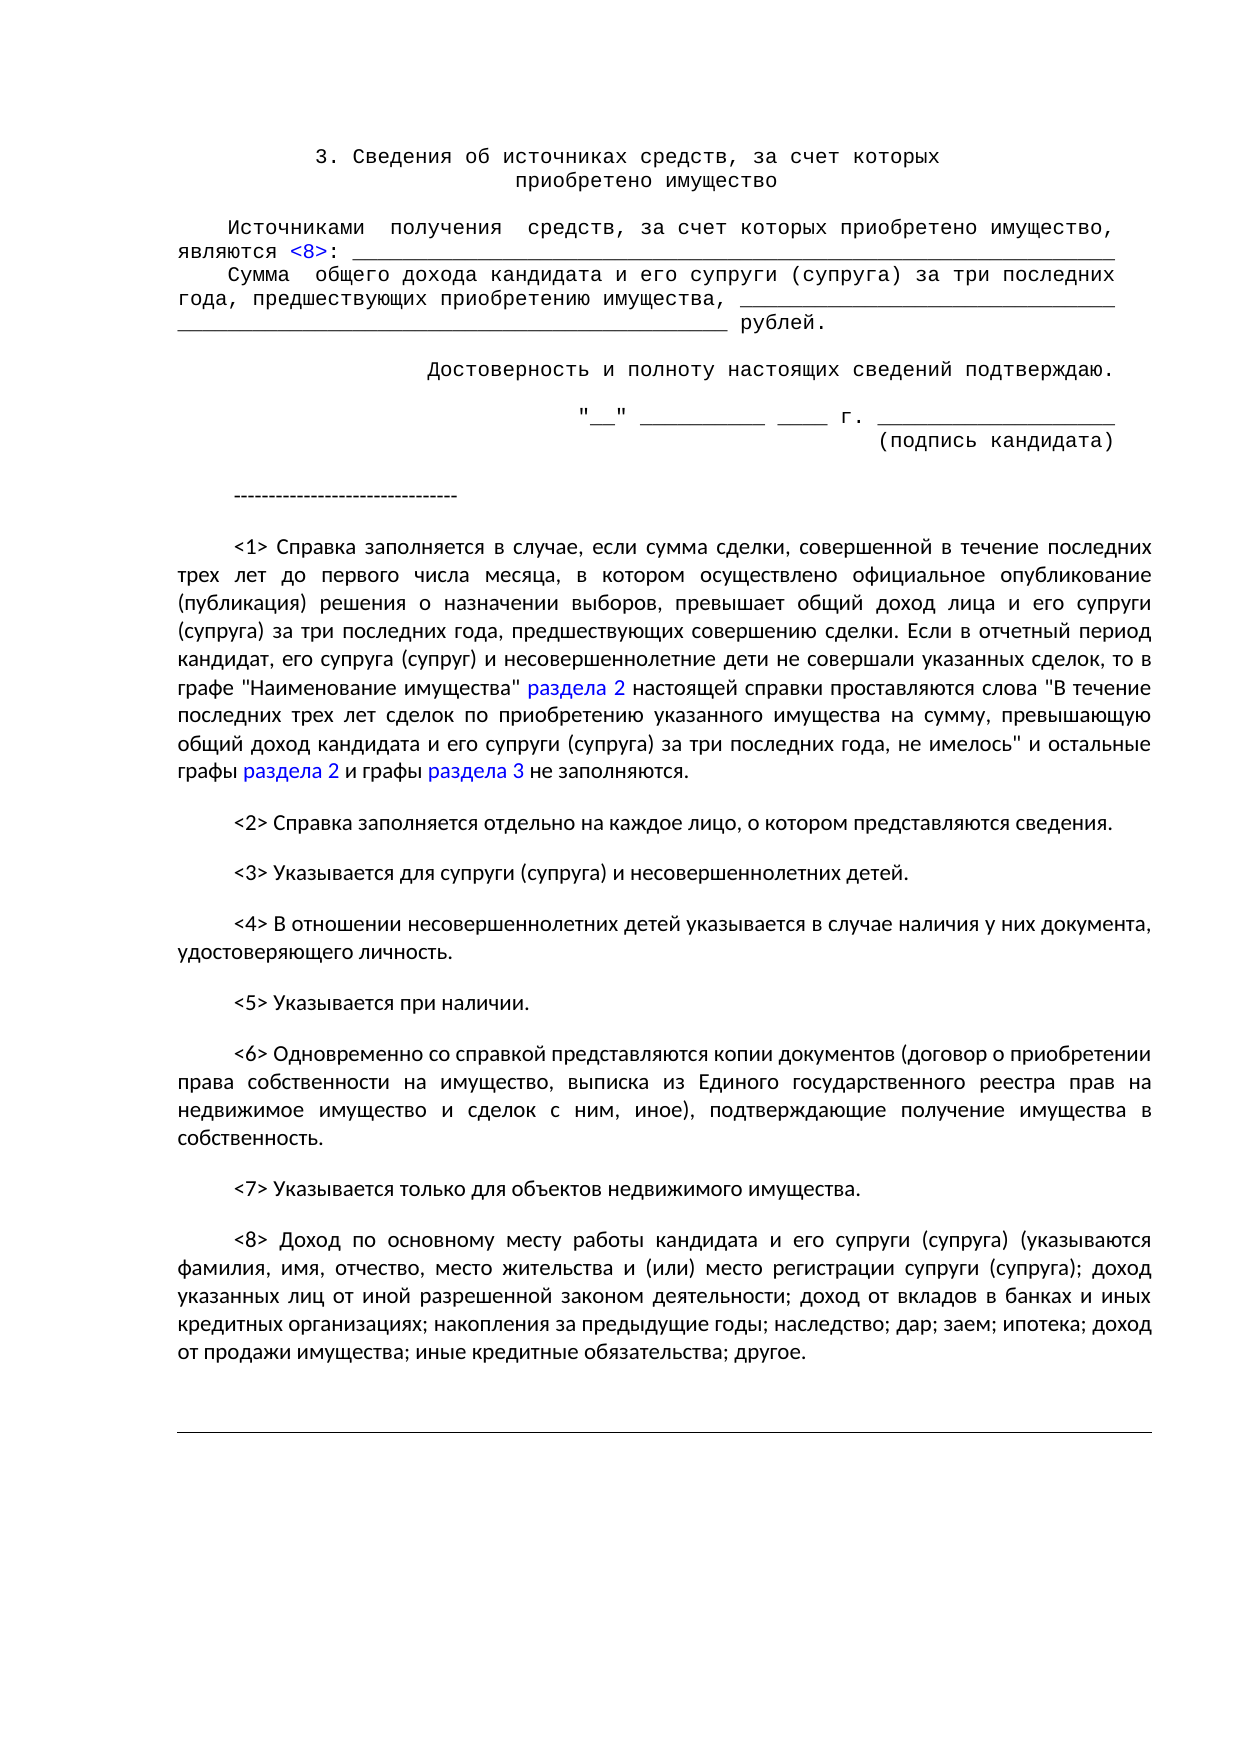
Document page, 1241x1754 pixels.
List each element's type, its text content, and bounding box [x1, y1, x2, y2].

text <4> В отношении несовершеннолетних детей указывается в случае наличия у них документа, удостоверяющего личность. [177, 909, 1152, 966]
text Достоверность и полноту настоящих сведений подтверждаю. [177, 359, 1152, 383]
text <2> Справка заполняется отдельно на каждое лицо, о котором представляются сведения. [177, 808, 1152, 836]
text (подпись кандидата) [177, 430, 1152, 453]
text года, предшествующих приобретению имущества, ______________________________ [177, 288, 1152, 312]
text Сумма общего дохода кандидата и его супруги (супруга) за три последних [177, 264, 1152, 288]
text ____________________________________________ рублей. [177, 312, 1152, 335]
text "__" __________ ____ г. ___________________ [177, 406, 1152, 430]
text -------------------------------- [177, 482, 1152, 509]
text <5> Указывается при наличии. [177, 988, 1152, 1016]
text <1> Справка заполняется в случае, если сумма сделки, совершенной в течение последних трех лет до первого числа месяца, в котором осуществлено официальное опубликование (публикация) решения о назначении выборов, превышает общий доход лица и его супруги (супруга) за три последних года, предшествующих совершению сделки. Если в отчетный период кандидат, его супруга (супруг) и несовершеннолетние дети не совершали указанных сделок, то в графе "Наименование имущества" раздела 2 настоящей справки проставляются слова "В течение последних трех лет сделок по приобретению указанного имущества на сумму, превышающую общий доход кандидата и его супруги (супруга) за три последних года, не имелось" и остальные графы раздела 2 и графы раздела 3 не заполняются. [177, 532, 1152, 785]
text приобретено имущество [177, 170, 1152, 193]
text <6> Одновременно со справкой представляются копии документов (договор о приобретении права собственности на имущество, выписка из Единого государственного реестра прав на недвижимое имущество и сделок с ним, иное), подтверждающие получение имущества в собственность. [177, 1039, 1152, 1151]
text являются <8>: _____________________________________________________________ [177, 241, 1152, 264]
text Источниками получения средств, за счет которых приобретено имущество, [177, 217, 1152, 241]
text 3. Сведения об источниках средств, за счет которых [177, 146, 1152, 170]
text <3> Указывается для супруги (супруга) и несовершеннолетних детей. [177, 858, 1152, 887]
text <7> Указывается только для объектов недвижимого имущества. [177, 1174, 1152, 1202]
text <8> Доход по основному месту работы кандидата и его супруги (супруга) (указываются фамилия, имя, отчество, место жительства и (или) место регистрации супруги (супруга); доход указанных лиц от иной разрешенной законом деятельности; доход от вкладов в банках и иных кредитных организациях; накопления за предыдущие годы; наследство; дар; заем; ипотека; доход от продажи имущества; иные кредитные обязательства; другое. [177, 1225, 1152, 1365]
